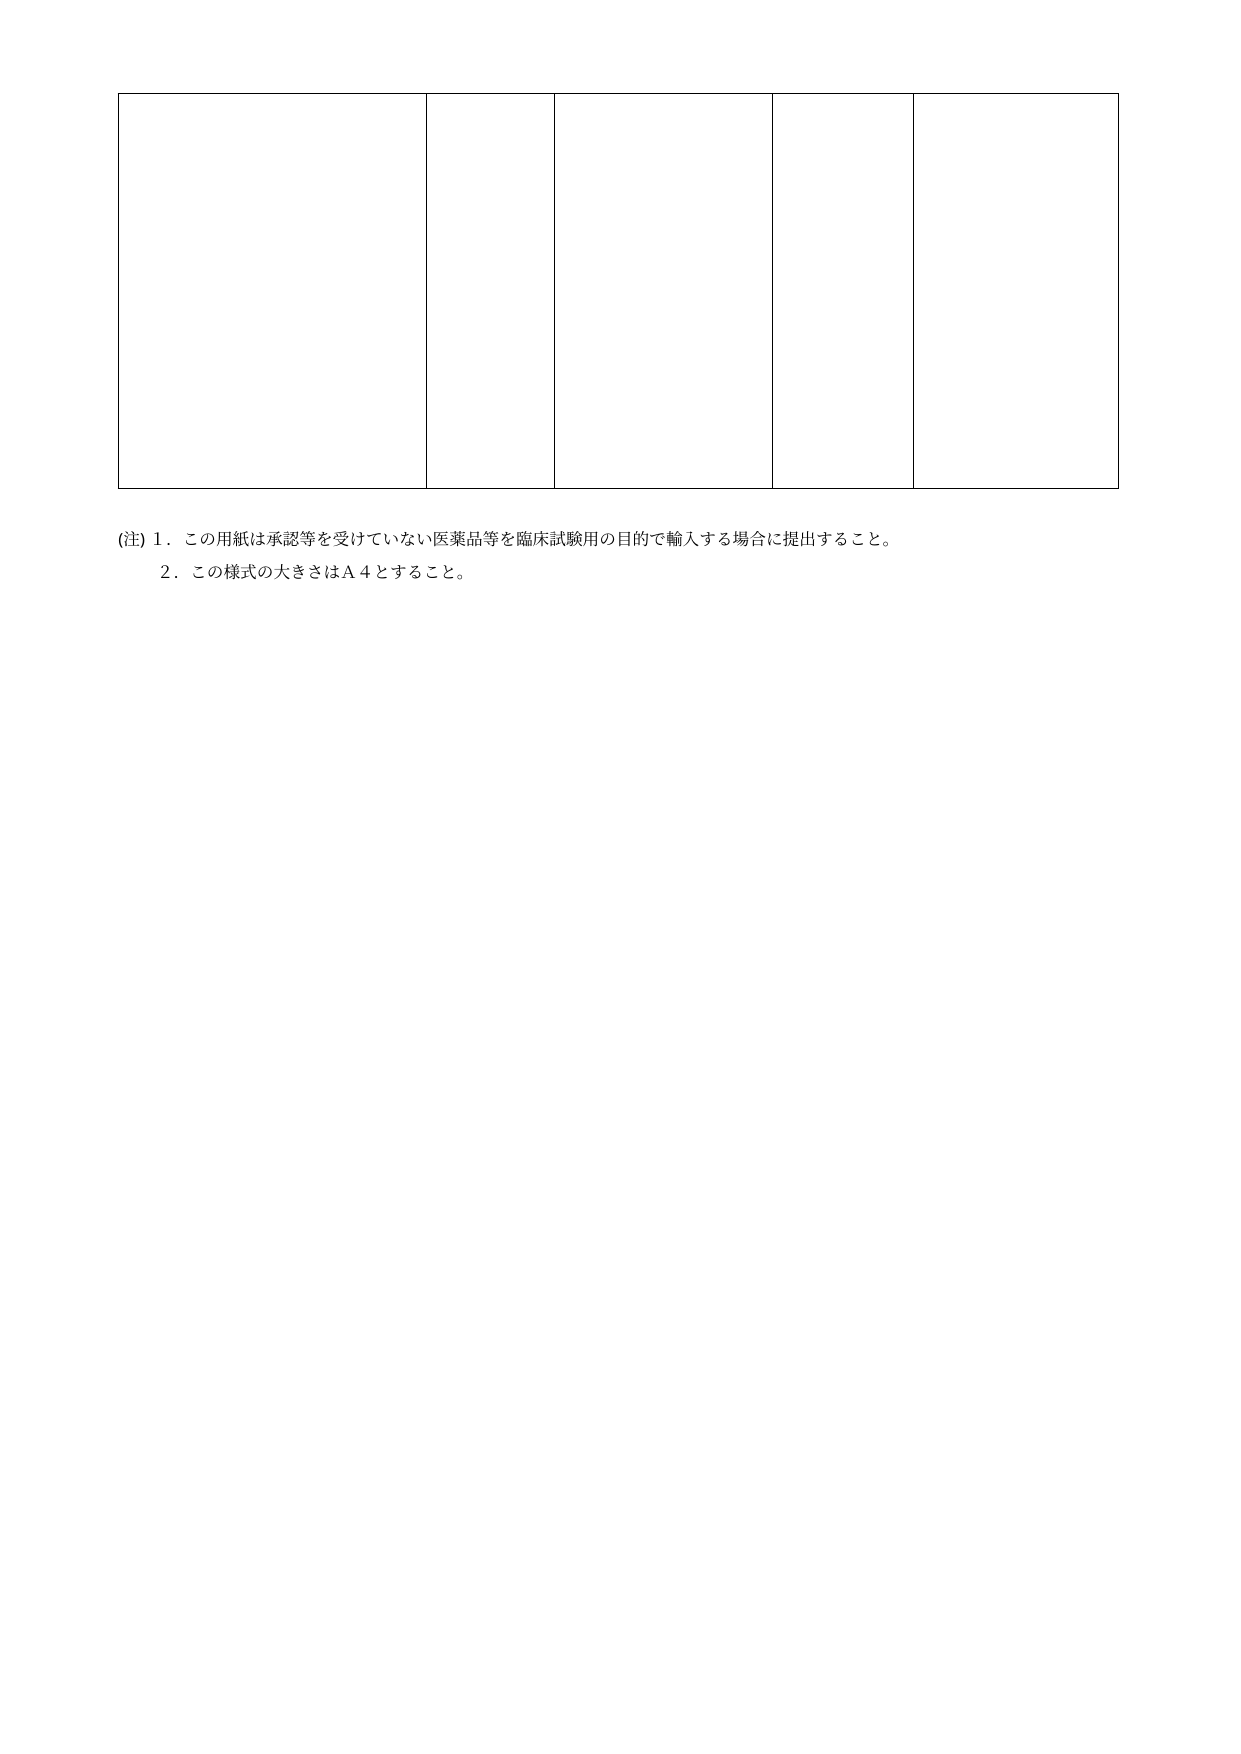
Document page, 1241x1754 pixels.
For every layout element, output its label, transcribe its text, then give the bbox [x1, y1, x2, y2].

text (注) １．この用紙は承認等を受けていない医薬品等を臨床試験用の目的で輸入する場合に提出すること。 [118, 522, 1122, 554]
text ２．この様式の大きさはＡ４とすること。 [157, 554, 1122, 587]
table_cell [914, 94, 1118, 488]
table_cell [555, 94, 772, 488]
table_cell [119, 94, 426, 488]
table_cell [427, 94, 554, 488]
table_cell [773, 94, 913, 488]
